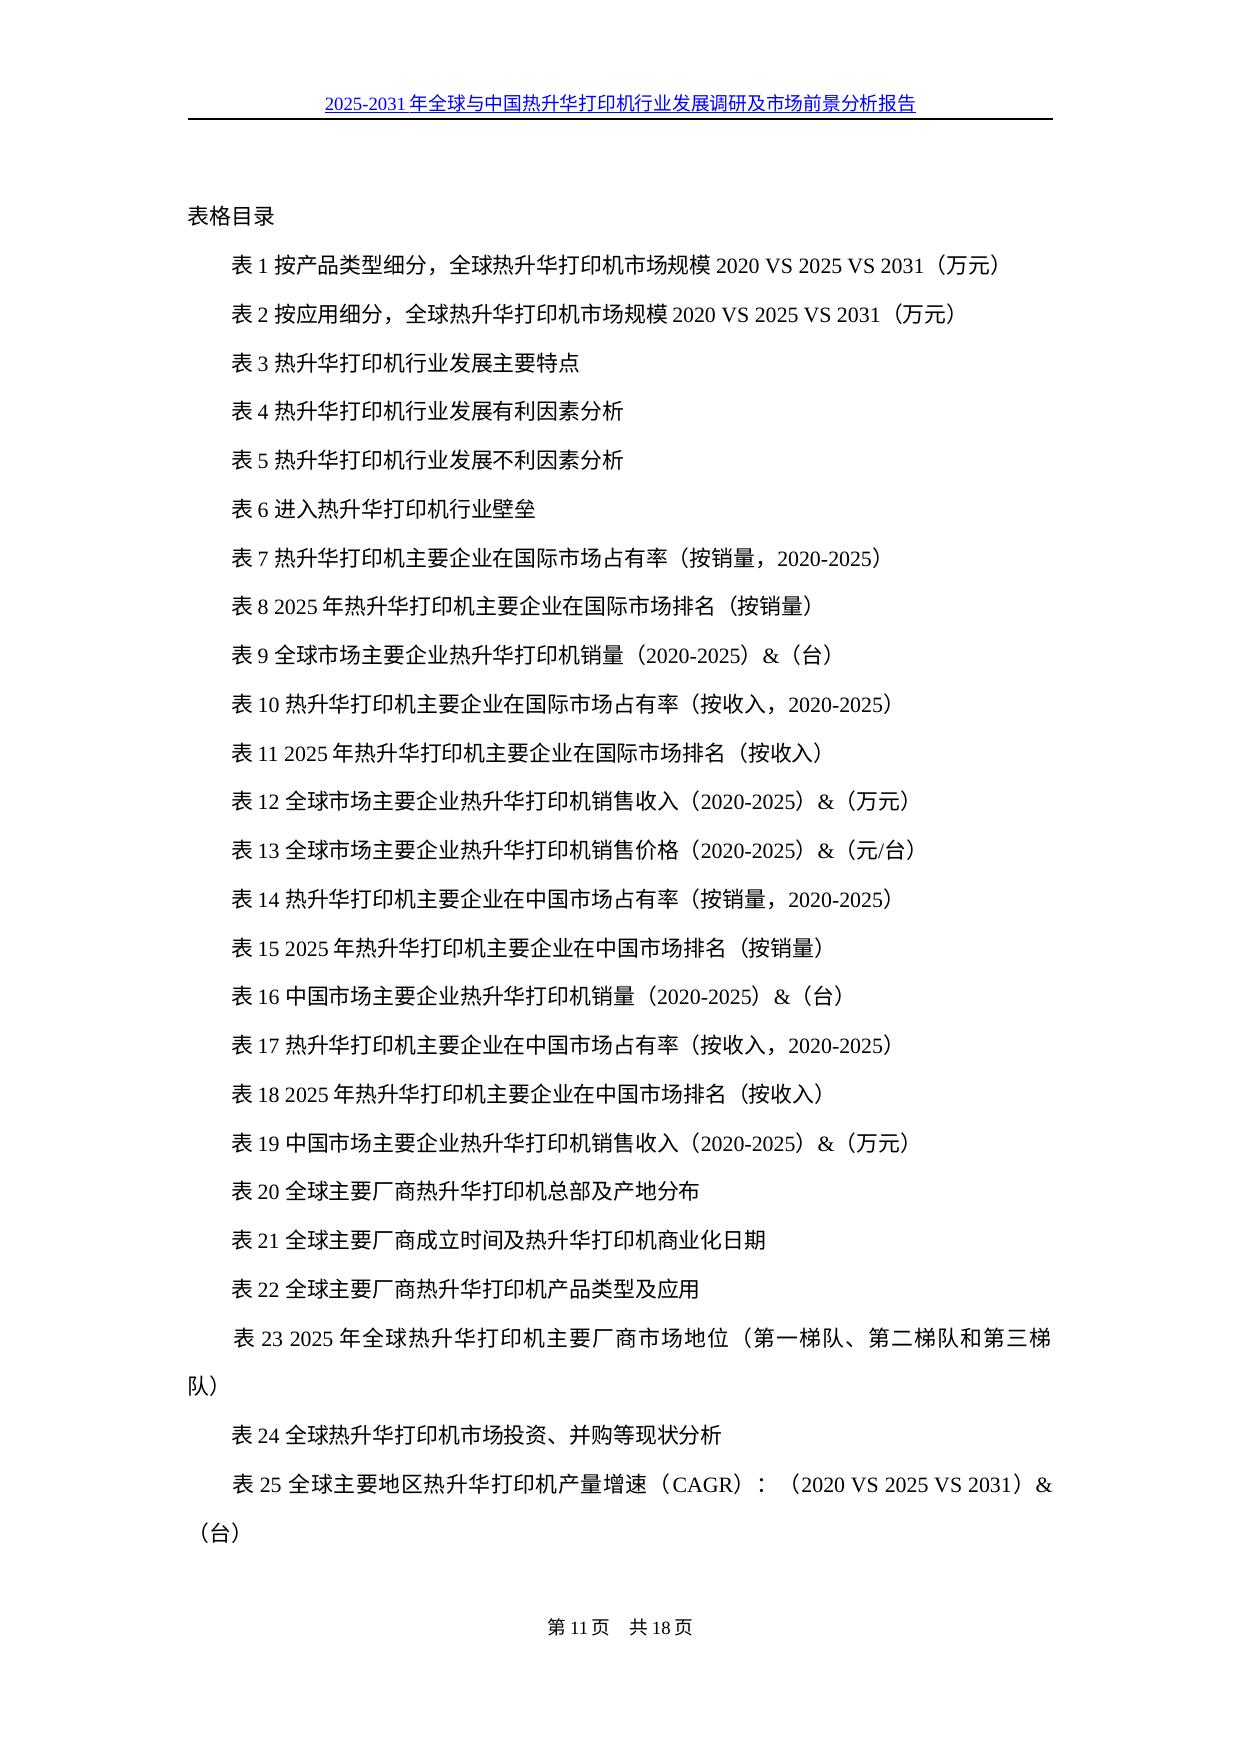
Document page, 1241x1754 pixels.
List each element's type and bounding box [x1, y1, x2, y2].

text [187, 150, 1053, 1548]
